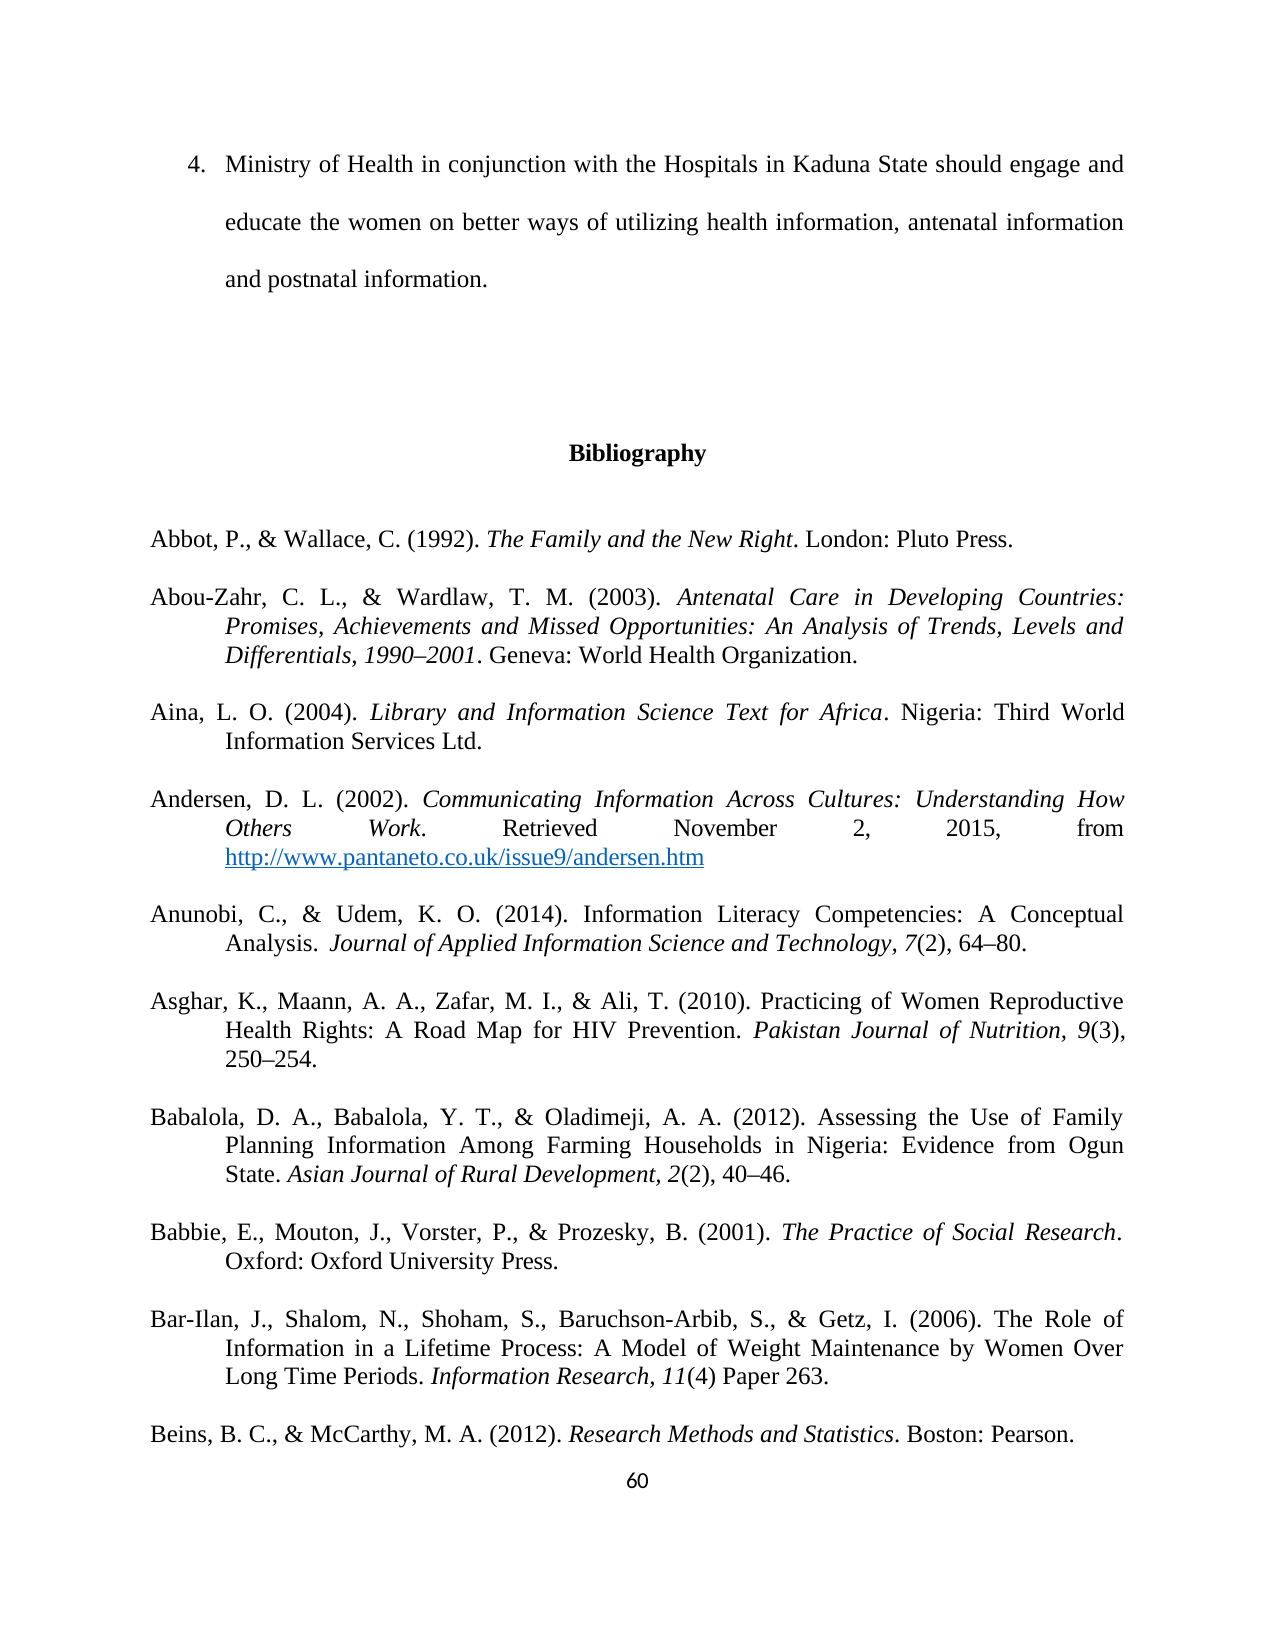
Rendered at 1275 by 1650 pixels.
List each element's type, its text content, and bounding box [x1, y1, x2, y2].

text Abbot, P., & Wallace, C. (1992). The Family and the New Right. London: Pluto Press. [150, 524, 1250, 553]
text Bar-Ilan, J., Shalom, N., Shoham, S., Baruchson-Arbib, S., & Getz, I. (2006). The Role of Information in a Lifetime Process: A Model of Weight Maintenance by Women Over Long Time Periods. Information Research, 11(4) Paper 263. [150, 1304, 1125, 1390]
text Anunobi, C., & Udem, K. O. (2014). Information Literacy Competencies: A Conceptual Analysis. Journal of Applied Information Science and Technology, 7(2), 64–80. [150, 899, 1125, 957]
text Oxford: Oxford University Press. [225, 1246, 1250, 1275]
text Beins, B. C., & McCarthy, M. A. (2012). Research Methods and Statistics. Boston: Pearson. [150, 1419, 1250, 1448]
subtitle Bibliography [413, 438, 862, 467]
text Babalola, D. A., Babalola, Y. T., & Oladimeji, A. A. (2012). Assessing the Use of Family Planning Information Among Farming Households in Nigeria: Evidence from Ogun State. Asian Journal of Rural Development, 2(2), 40–46. [150, 1102, 1125, 1188]
text Andersen, D. L. (2002). Communicating Information Across Cultures: Understanding How Others Work. Retrieved November 2, 2015, from http://www.pantaneto.co.uk/issue9/andersen.htm [150, 784, 1125, 871]
text Abou-Zahr, C. L., & Wardlaw, T. M. (2003). Antenatal Care in Developing Countries: Promises, Achievements and Missed Opportunities: An Analysis of Trends, Levels and Differentials, 1990–2001. Geneva: World Health Organization. [150, 582, 1125, 668]
list Ministry of Health in conjunction with the Hospitals in Kaduna State should engage and educate the women on better ways of utilizing health information, antenatal information and postnatal information. [187, 149, 1125, 293]
text Babbie, E., Mouton, J., Vorster, P., & Prozesky, B. (2001). The Practice of Social Research. [150, 1217, 1250, 1246]
text Asghar, K., Maann, A. A., Zafar, M. I., & Ali, T. (2010). Practicing of Women Reproductive Health Rights: A Road Map for HIV Prevention. Pakistan Journal of Nutrition, 9(3), 250–254. [150, 986, 1126, 1073]
text Aina, L. O. (2004). Library and Information Science Text for Africa. Nigeria: Third World Information Services Ltd. [150, 697, 1125, 755]
